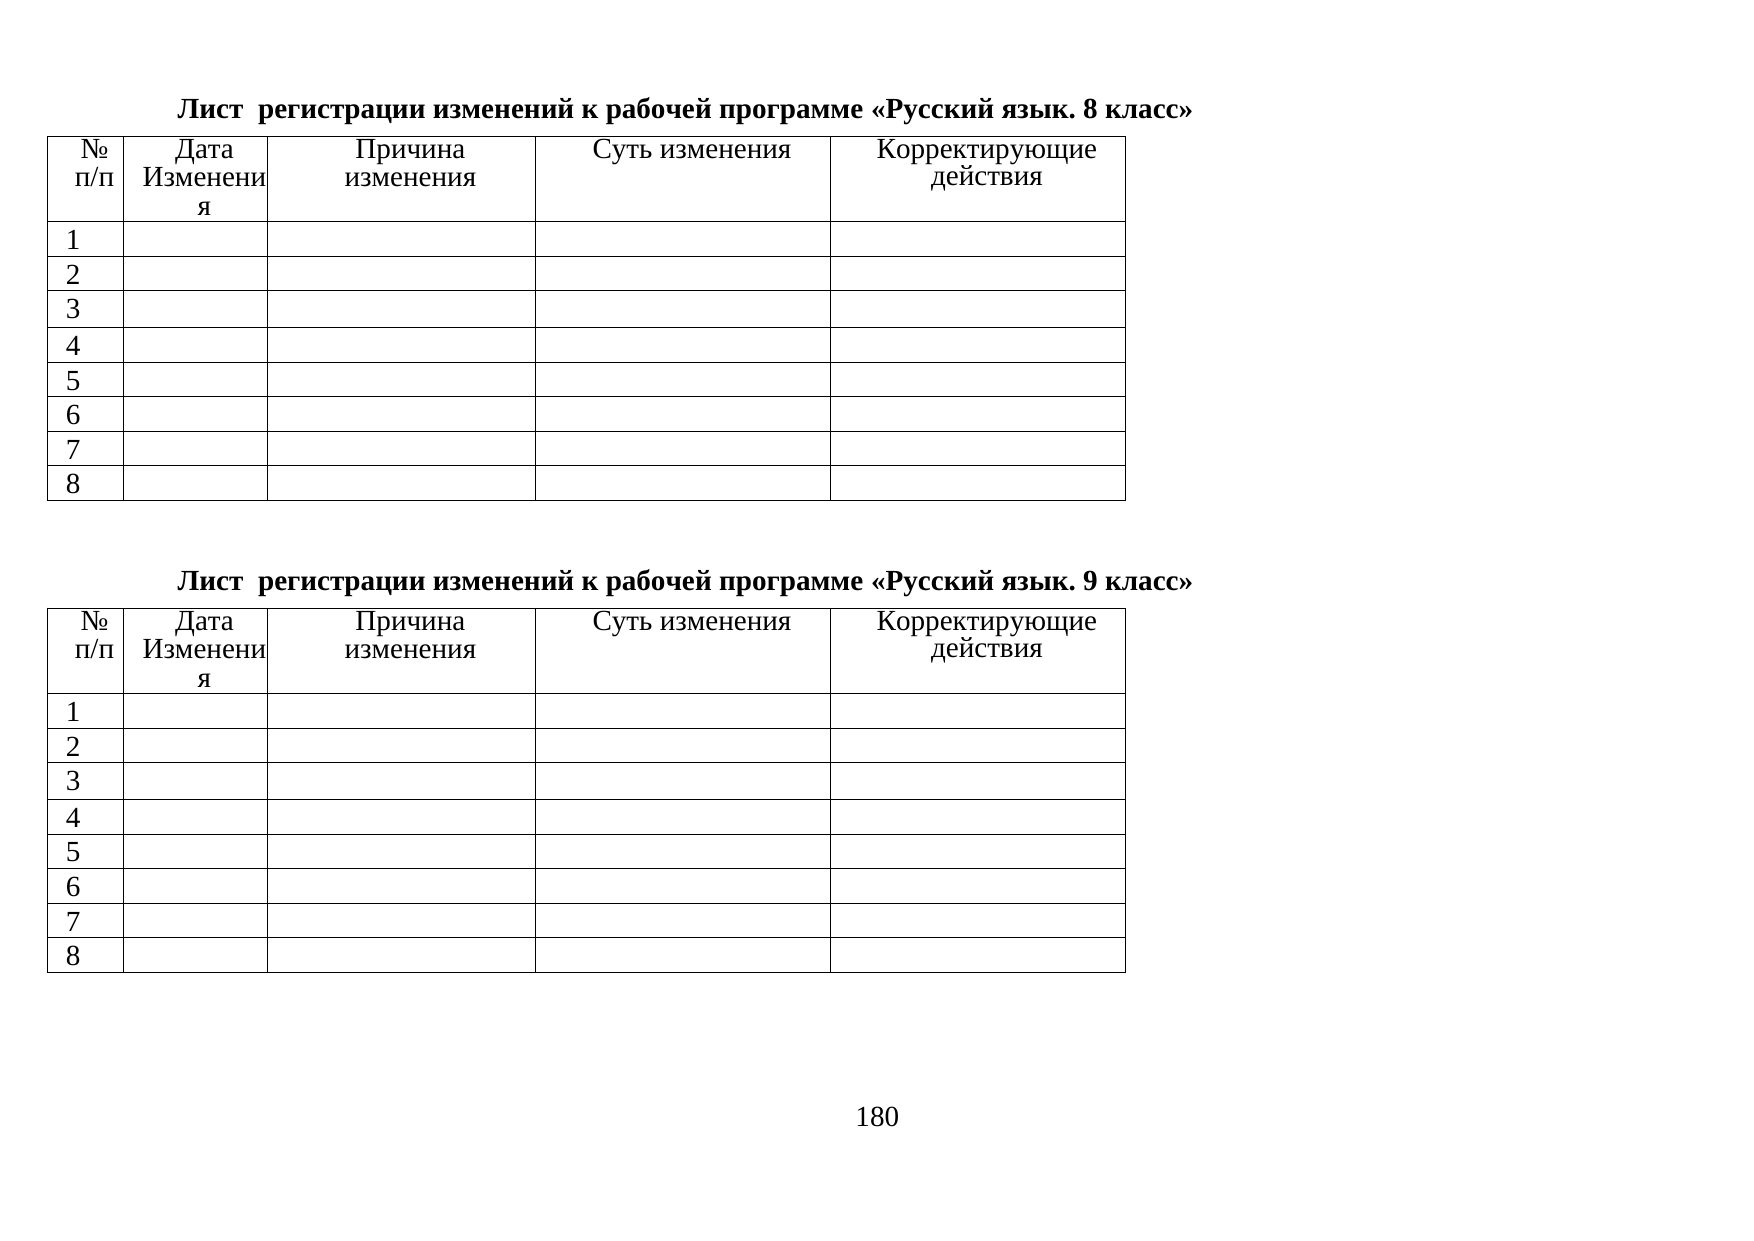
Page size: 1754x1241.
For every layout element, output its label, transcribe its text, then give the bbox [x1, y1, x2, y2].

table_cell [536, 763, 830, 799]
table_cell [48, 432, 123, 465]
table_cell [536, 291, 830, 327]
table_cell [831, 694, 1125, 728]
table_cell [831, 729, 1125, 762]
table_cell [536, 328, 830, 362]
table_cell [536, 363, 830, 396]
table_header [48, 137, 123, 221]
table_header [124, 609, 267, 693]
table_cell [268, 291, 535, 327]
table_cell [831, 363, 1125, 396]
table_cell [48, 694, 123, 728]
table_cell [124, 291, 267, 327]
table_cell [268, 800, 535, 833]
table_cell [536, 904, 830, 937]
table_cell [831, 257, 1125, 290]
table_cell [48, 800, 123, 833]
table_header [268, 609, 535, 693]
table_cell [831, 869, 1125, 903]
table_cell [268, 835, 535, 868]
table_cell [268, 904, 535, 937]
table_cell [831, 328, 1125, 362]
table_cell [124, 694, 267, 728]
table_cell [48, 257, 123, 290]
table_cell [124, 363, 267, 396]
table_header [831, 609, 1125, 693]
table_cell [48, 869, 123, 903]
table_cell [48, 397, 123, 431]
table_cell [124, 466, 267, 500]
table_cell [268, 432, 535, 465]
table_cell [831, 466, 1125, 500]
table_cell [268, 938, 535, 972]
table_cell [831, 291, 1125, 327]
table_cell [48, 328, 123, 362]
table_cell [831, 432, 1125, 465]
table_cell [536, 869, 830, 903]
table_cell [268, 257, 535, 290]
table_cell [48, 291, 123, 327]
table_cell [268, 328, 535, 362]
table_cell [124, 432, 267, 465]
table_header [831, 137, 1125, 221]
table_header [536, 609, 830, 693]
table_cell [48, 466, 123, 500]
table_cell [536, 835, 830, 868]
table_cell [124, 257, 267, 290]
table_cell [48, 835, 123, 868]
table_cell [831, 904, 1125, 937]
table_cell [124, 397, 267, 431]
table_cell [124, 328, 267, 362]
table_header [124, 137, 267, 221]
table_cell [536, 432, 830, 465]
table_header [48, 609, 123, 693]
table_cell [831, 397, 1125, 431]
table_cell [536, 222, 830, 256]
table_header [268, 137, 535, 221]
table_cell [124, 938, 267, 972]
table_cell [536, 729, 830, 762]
text Лист регистрации изменений к рабочей программе «Русский язык. 8 класс» [103, 91, 1710, 125]
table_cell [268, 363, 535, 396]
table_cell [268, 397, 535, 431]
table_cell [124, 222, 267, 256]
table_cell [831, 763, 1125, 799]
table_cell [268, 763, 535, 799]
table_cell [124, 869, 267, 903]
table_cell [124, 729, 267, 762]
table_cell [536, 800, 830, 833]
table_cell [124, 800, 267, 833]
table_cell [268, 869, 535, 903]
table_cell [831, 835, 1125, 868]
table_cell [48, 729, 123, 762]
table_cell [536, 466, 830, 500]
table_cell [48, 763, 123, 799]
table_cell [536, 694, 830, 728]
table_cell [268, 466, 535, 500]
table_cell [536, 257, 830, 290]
text Лист регистрации изменений к рабочей программе «Русский язык. 9 класс» [103, 563, 1710, 597]
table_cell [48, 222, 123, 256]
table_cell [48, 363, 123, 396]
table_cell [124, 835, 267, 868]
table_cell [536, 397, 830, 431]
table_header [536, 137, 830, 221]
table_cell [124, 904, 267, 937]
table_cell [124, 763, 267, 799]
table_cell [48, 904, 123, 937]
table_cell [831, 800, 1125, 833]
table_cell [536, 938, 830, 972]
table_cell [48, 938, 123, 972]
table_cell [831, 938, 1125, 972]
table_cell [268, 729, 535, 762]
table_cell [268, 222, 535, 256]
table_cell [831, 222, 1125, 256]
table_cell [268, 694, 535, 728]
